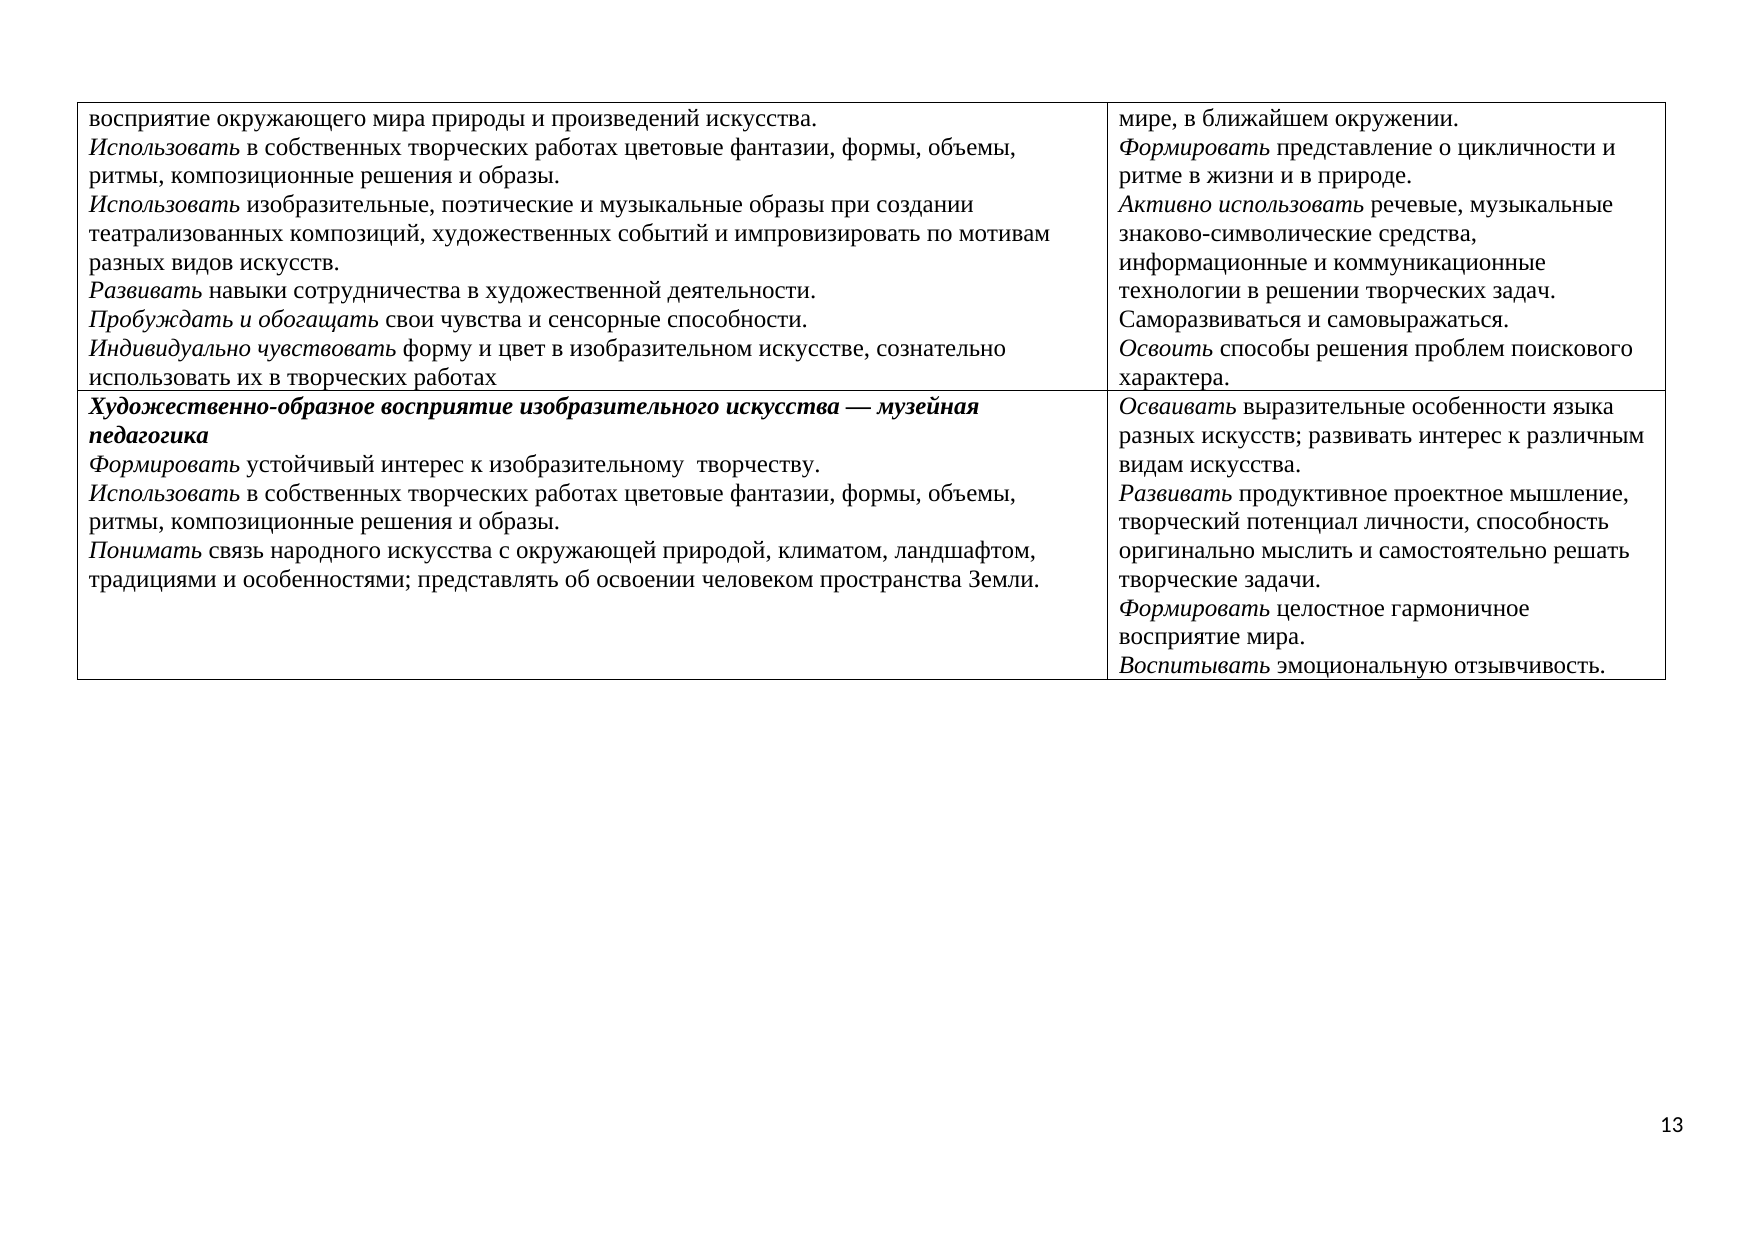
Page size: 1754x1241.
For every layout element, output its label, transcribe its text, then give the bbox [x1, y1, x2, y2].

table_cell Осваивать выразительные особенности языка разных искусств; развивать интерес к различным видам искусства. Развивать продуктивное проектное мышление, творческий потенциал личности, способность оригинально мыслить и самостоятельно решать творческие задачи. Формировать целостное гармоничное восприятие мира. Воспитывать эмоциональную отзывчивость. [1108, 391, 1665, 679]
table_cell Художественно-образное восприятие изобразительного искусства — музейная педагогика Формировать устойчивый интерес к изобразительному творчеству. Использовать в собственных творческих работах цветовые фантазии, формы, объемы, ритмы, композиционные решения и образы. Понимать связь народного искусства с окружающей природой, климатом, ландшафтом, традициями и особенностями; представлять об освоении человеком пространства Земли. [78, 391, 1107, 679]
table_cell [78, 103, 1107, 390]
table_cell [1108, 103, 1665, 390]
